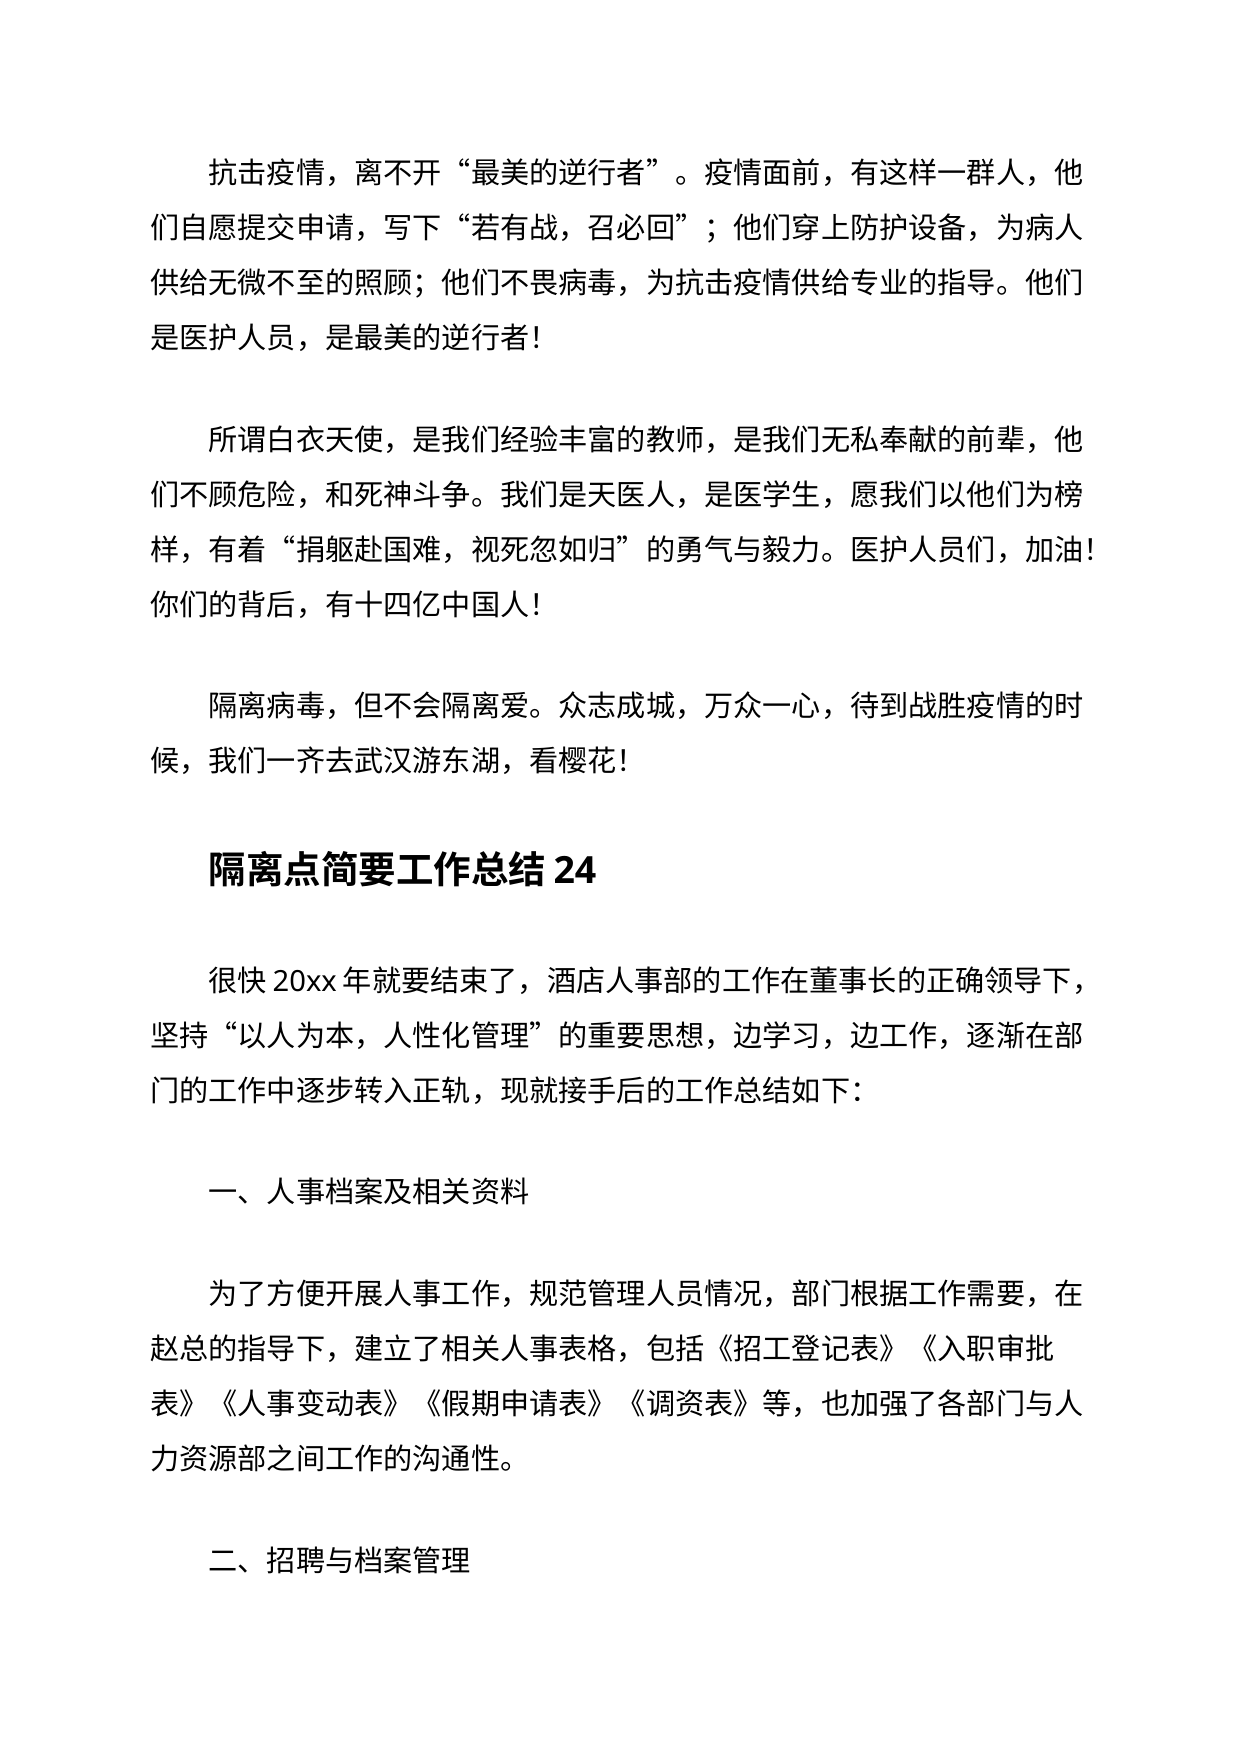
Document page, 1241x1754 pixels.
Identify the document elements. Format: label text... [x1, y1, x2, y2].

text 二、招聘与档案管理 [150, 1537, 1090, 1579]
text 一、人事档案及相关资料 [150, 1169, 1090, 1211]
text 抗击疫情，离不开“最美的逆行者”。疫情面前，有这样一群人，他们自愿提交申请，写下“若有战，召必回”；他们穿上防护设备，为病人供给无微不至的照顾；他们不畏病毒，为抗击疫情供给专业的指导。他们是医护人员，是最美的逆行者！ [150, 150, 1090, 357]
text 隔离点简要工作总结24 [150, 839, 1090, 894]
text 所谓白衣天使，是我们经验丰富的教师，是我们无私奉献的前辈，他们不顾危险，和死神斗争。我们是天医人，是医学生，愿我们以他们为榜样，有着“捐躯赴国难，视死忽如归”的勇气与毅力。医护人员们，加油！你们的背后，有十四亿中国人！ [150, 416, 1090, 623]
text 隔离病毒，但不会隔离爱。众志成城，万众一心，待到战胜疫情的时候，我们一齐去武汉游东湖，看樱花！ [150, 683, 1090, 780]
text 为了方便开展人事工作，规范管理人员情况，部门根据工作需要，在赵总的指导下，建立了相关人事表格，包括《招工登记表》《入职审批表》《人事变动表》《假期申请表》《调资表》等，也加强了各部门与人力资源部之间工作的沟通性。 [150, 1271, 1090, 1478]
text 很快20xx年就要结束了，酒店人事部的工作在董事长的正确领导下，坚持“以人为本，人性化管理”的重要思想，边学习，边工作，逐渐在部门的工作中逐步转入正轨，现就接手后的工作总结如下： [150, 957, 1090, 1109]
